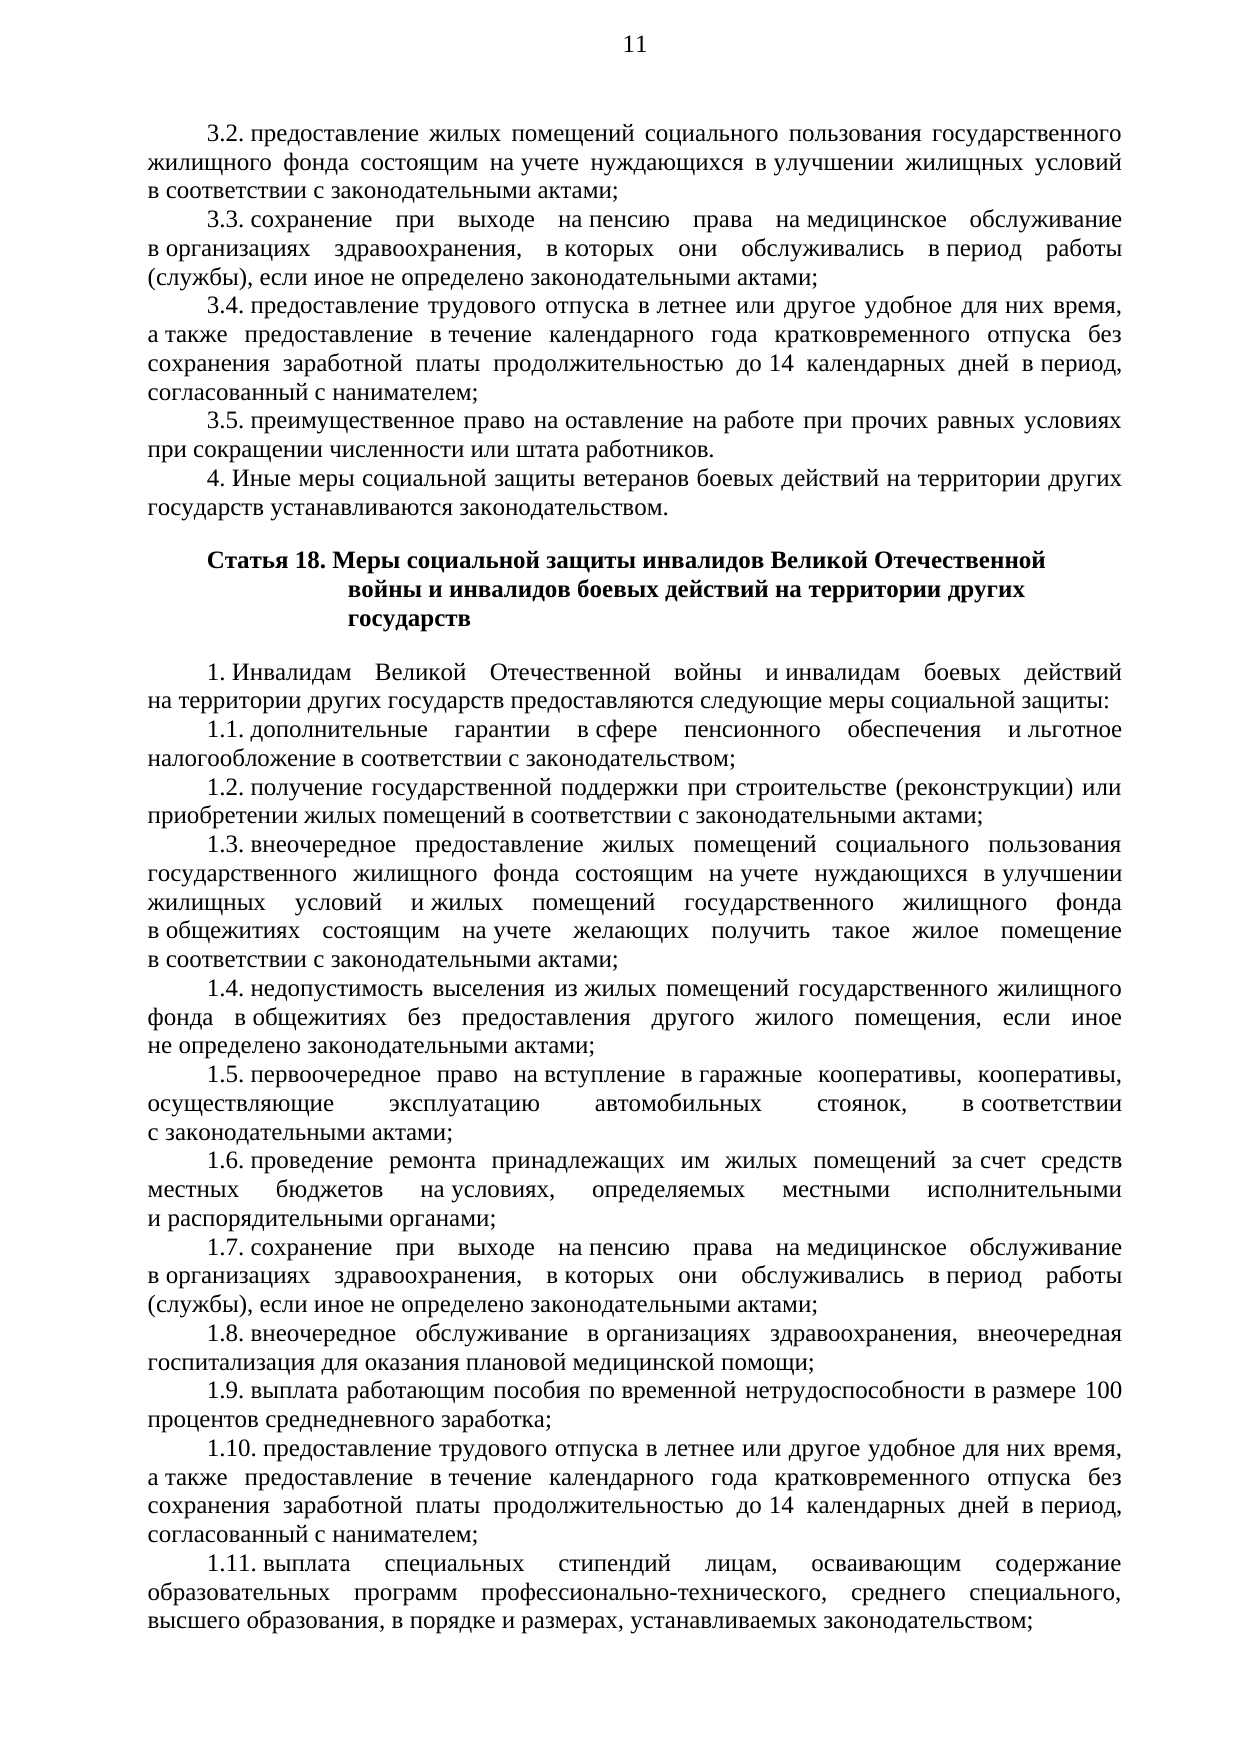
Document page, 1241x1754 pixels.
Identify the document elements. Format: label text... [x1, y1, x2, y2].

text 1. Инвалидам Великой Отечественной войны и инвалидам боевых действий на территории других государств предоставляются следующие меры социальной защиты: [147, 657, 1122, 714]
text 1.2. получение государственной поддержки при строительстве (реконструкции) или приобретении жилых помещений в соответствии с законодательными актами; [147, 772, 1122, 829]
text 4. Иные меры социальной защиты ветеранов боевых действий на территории других государств устанавливаются законодательством. [147, 463, 1122, 521]
text 1.10. предоставление трудового отпуска в летнее или другое удобное для них время, а также предоставление в течение календарного года кратковременного отпуска без сохранения заработной платы продолжительностью до 14 календарных дней в период, согласованный с нанимателем; [147, 1433, 1122, 1548]
text 1.1. дополнительные гарантии в сфере пенсионного обеспечения и льготное налогообложение в соответствии с законодательством; [147, 714, 1122, 772]
text 1.6. проведение ремонта принадлежащих им жилых помещений за счет средств местных бюджетов на условиях, определяемых местными исполнительными и распорядительными органами; [147, 1146, 1122, 1232]
text 3.3. сохранение при выходе на пенсию права на медицинское обслуживание в организациях здравоохранения, в которых они обслуживались в период работы (службы), если иное не определено законодательными актами; [147, 204, 1122, 291]
text 3.5. преимущественное право на оставление на работе при прочих равных условиях при сокращении численности или штата работников. [147, 406, 1122, 463]
text Статья 18. Меры социальной защиты инвалидов Великой Отечественной войны и инвалидов боевых действий на территории других государств [207, 546, 1122, 632]
text 1.11. выплата специальных стипендий лицам, осваивающим содержание образовательных программ профессионально-технического, среднего специального, высшего образования, в порядке и размерах, устанавливаемых законодательством; [147, 1548, 1122, 1634]
text 3.4. предоставление трудового отпуска в летнее или другое удобное для них время, а также предоставление в течение календарного года кратковременного отпуска без сохранения заработной платы продолжительностью до 14 календарных дней в период, согласованный с нанимателем; [147, 291, 1122, 406]
text 1.4. недопустимость выселения из жилых помещений государственного жилищного фонда в общежитиях без предоставления другого жилого помещения, если иное не определено законодательными актами; [147, 973, 1122, 1059]
text 1.3. внеочередное предоставление жилых помещений социального пользования государственного жилищного фонда состоящим на учете нуждающихся в улучшении жилищных условий и жилых помещений государственного жилищного фонда в общежитиях состоящим на учете желающих получить такое жилое помещение в соответствии с законодательными актами; [147, 829, 1122, 973]
text 3.2. предоставление жилых помещений социального пользования государственного жилищного фонда состоящим на учете нуждающихся в улучшении жилищных условий в соответствии с законодательными актами; [147, 118, 1122, 204]
text 1.7. сохранение при выходе на пенсию права на медицинское обслуживание в организациях здравоохранения, в которых они обслуживались в период работы (службы), если иное не определено законодательными актами; [147, 1232, 1122, 1318]
text 1.5. первоочередное право на вступление в гаражные кооперативы, кооперативы, осуществляющие эксплуатацию автомобильных стоянок, в соответствии с законодательными актами; [147, 1059, 1122, 1146]
text 1.9. выплата работающим пособия по временной нетрудоспособности в размере 100 процентов среднедневного заработка; [147, 1376, 1122, 1433]
text 1.8. внеочередное обслуживание в организациях здравоохранения, внеочередная госпитализация для оказания плановой медицинской помощи; [147, 1318, 1122, 1376]
